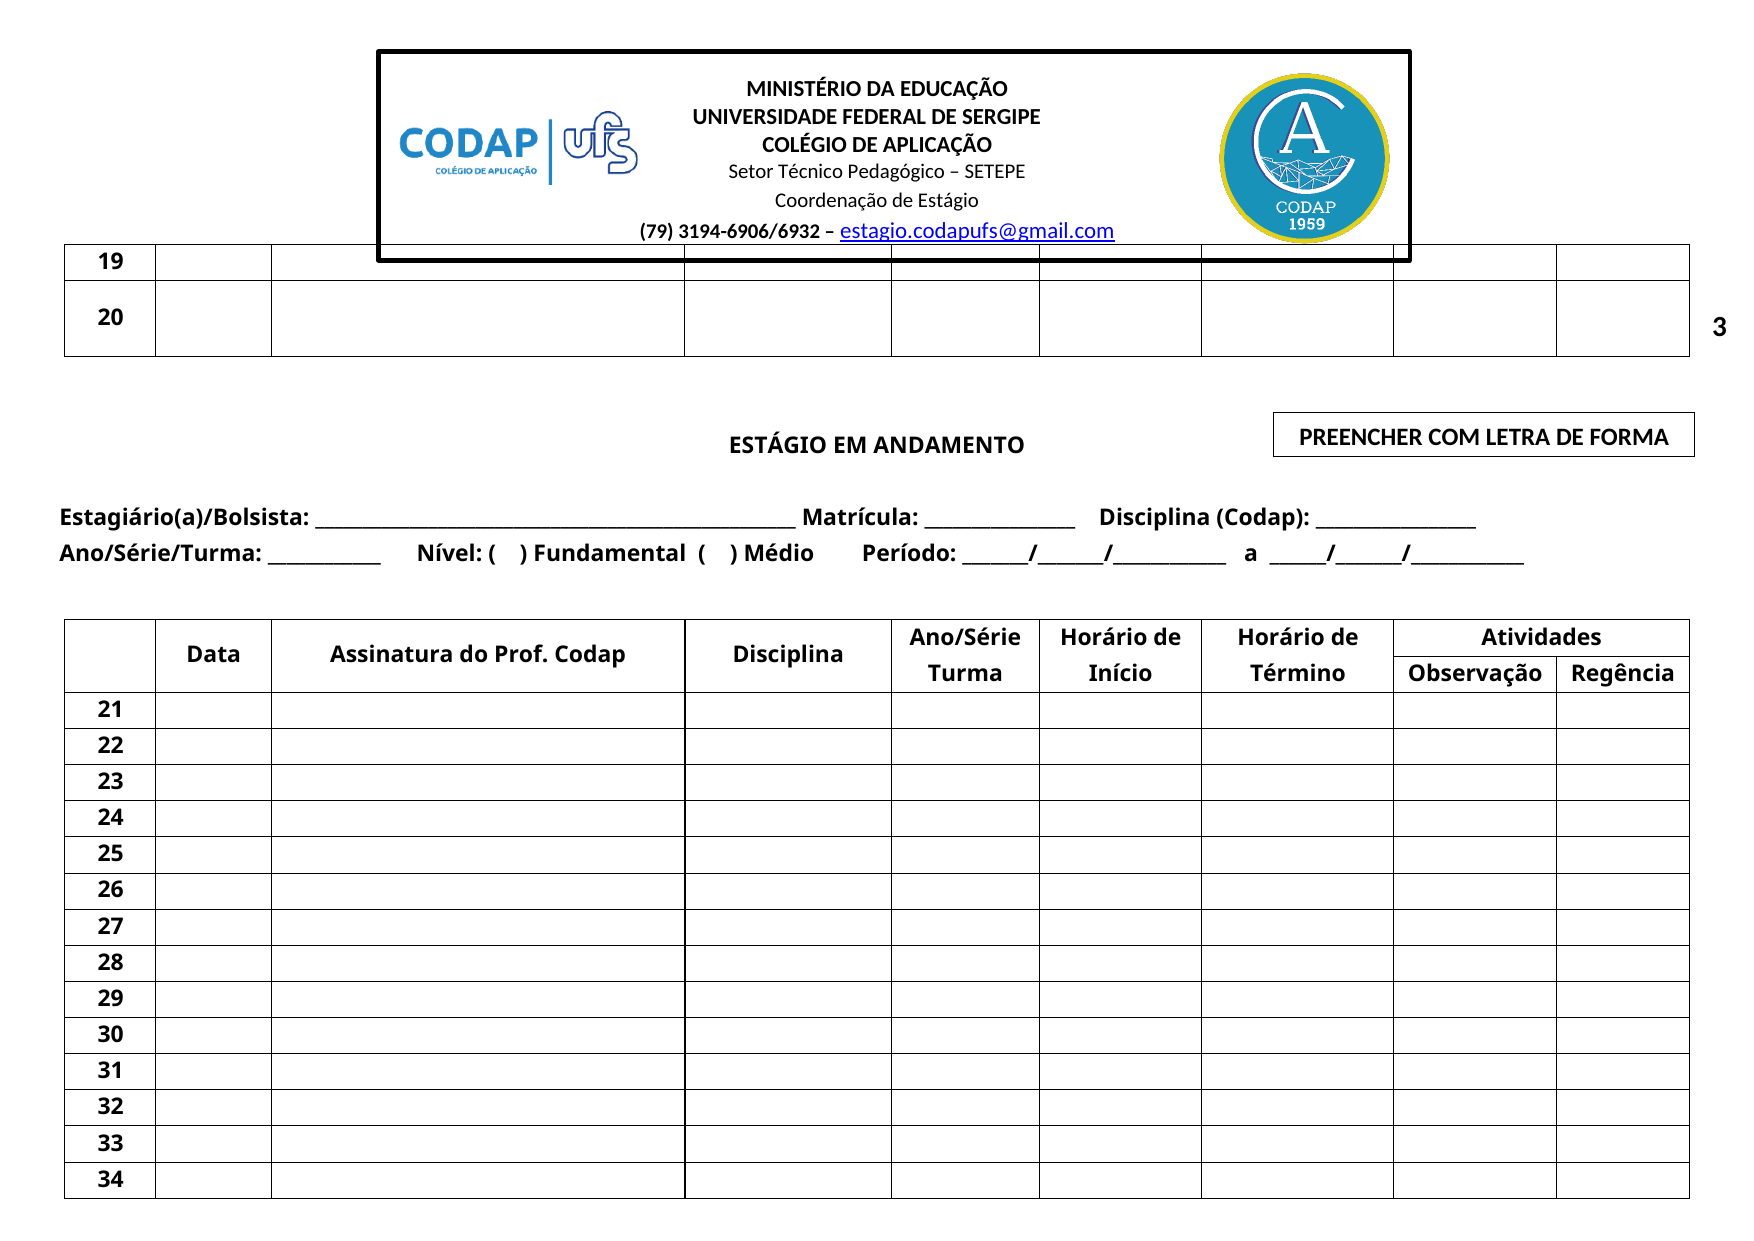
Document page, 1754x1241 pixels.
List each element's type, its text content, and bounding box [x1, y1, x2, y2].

table_cell [1394, 946, 1556, 981]
table_cell [156, 982, 271, 1017]
table_cell [686, 837, 891, 872]
table_cell [686, 1126, 891, 1162]
table_cell [272, 910, 684, 945]
text Estagiário(a)/Bolsista: ___________________________________________________ Matrícula: ________________ Disciplina (Codap): _________________ [59, 501, 1695, 532]
table_cell [1394, 765, 1556, 800]
picture [392, 100, 645, 196]
table_cell [1040, 874, 1201, 908]
table_cell [1557, 1163, 1689, 1198]
table_cell 23 [65, 765, 155, 800]
table_cell [1202, 245, 1393, 280]
table_cell [1202, 693, 1393, 728]
table_cell [156, 245, 271, 280]
table_cell [686, 1054, 891, 1089]
table_cell [156, 1090, 271, 1125]
table_cell [685, 281, 891, 356]
picture [1210, 64, 1396, 244]
table_cell [156, 1054, 271, 1089]
table_cell Regência [1557, 657, 1689, 692]
table_cell [1394, 1163, 1556, 1198]
table_cell [272, 837, 684, 872]
table_header Disciplina [686, 620, 891, 692]
table_header Atividades [1394, 620, 1689, 656]
table_cell [1040, 245, 1201, 280]
table_cell [686, 982, 891, 1017]
table_cell [1040, 1126, 1201, 1162]
table_cell [272, 946, 684, 981]
table_cell 31 [65, 1054, 155, 1089]
table_cell 19 [65, 245, 155, 280]
table_cell [272, 245, 684, 280]
table_cell [1202, 910, 1393, 945]
table_cell [1557, 1018, 1689, 1053]
table_cell [1202, 1090, 1393, 1125]
table_cell [1040, 1054, 1201, 1089]
table_cell [1557, 801, 1689, 836]
table_cell [1557, 281, 1689, 356]
table_cell 20 [65, 281, 155, 356]
table_cell [892, 874, 1039, 908]
text Ano/Série/Turma: ____________ Nível: ( ) Fundamental ( ) Médio Período: _______/_______/____________ a ______/_______/____________ [59, 537, 1695, 568]
table_cell [1394, 1126, 1556, 1162]
table_cell [686, 946, 891, 981]
table_cell [1040, 946, 1201, 981]
table_cell 26 [65, 874, 155, 908]
table_cell [686, 1090, 891, 1125]
table_cell [686, 693, 891, 728]
table_cell 32 [65, 1090, 155, 1125]
table_cell [1202, 281, 1393, 356]
table_cell 33 [65, 1126, 155, 1162]
table_cell [1394, 1018, 1556, 1053]
table_cell [272, 729, 684, 764]
table_cell [1202, 946, 1393, 981]
table_cell 24 [65, 801, 155, 836]
text ESTÁGIO EM ANDAMENTO [59, 429, 1695, 460]
table_cell [892, 1018, 1039, 1053]
table_cell [1040, 693, 1201, 728]
table_cell [1202, 729, 1393, 764]
table_cell [156, 281, 271, 356]
table_cell [1202, 874, 1393, 908]
table_cell [686, 1018, 891, 1053]
table_cell [156, 946, 271, 981]
table_cell [1557, 245, 1689, 280]
table_cell [1202, 765, 1393, 800]
table_cell [272, 1054, 684, 1089]
table_cell [892, 1126, 1039, 1162]
table_cell [892, 281, 1039, 356]
table_cell 29 [65, 982, 155, 1017]
table_cell 28 [65, 946, 155, 981]
table_cell [892, 693, 1039, 728]
table_cell [1394, 982, 1556, 1017]
table_cell [1394, 1090, 1556, 1125]
table_cell [1394, 837, 1556, 872]
table_cell [1040, 729, 1201, 764]
table_cell [892, 1163, 1039, 1198]
table_cell [1557, 874, 1689, 908]
table_cell [892, 910, 1039, 945]
table_cell [892, 729, 1039, 764]
table_cell [156, 729, 271, 764]
table_cell [1557, 765, 1689, 800]
table_cell [1557, 910, 1689, 945]
table_cell [1040, 1018, 1201, 1053]
table_cell [892, 1054, 1039, 1089]
table_cell [272, 1090, 684, 1125]
table_cell [272, 1163, 684, 1198]
table_cell [1557, 946, 1689, 981]
table_cell 21 [65, 693, 155, 728]
table_cell [156, 801, 271, 836]
table_cell [1394, 729, 1556, 764]
table_cell [1040, 765, 1201, 800]
table_cell [1040, 1090, 1201, 1125]
table_cell [1040, 281, 1201, 356]
table_cell [1202, 1018, 1393, 1053]
table_cell [1557, 729, 1689, 764]
table_cell [892, 245, 1039, 280]
table_cell [1040, 910, 1201, 945]
table_cell [1557, 1054, 1689, 1089]
table_header Horário de Início [1040, 620, 1201, 692]
table_cell [892, 946, 1039, 981]
table_cell [272, 765, 684, 800]
table_cell [272, 801, 684, 836]
table_cell [272, 693, 684, 728]
table_header Assinatura do Prof. Codap [272, 620, 684, 692]
table_cell [272, 1126, 684, 1162]
table_cell [156, 910, 271, 945]
table_header [65, 620, 155, 692]
table_header Data [156, 620, 271, 692]
table_cell [1040, 837, 1201, 872]
table_cell [686, 729, 891, 764]
table_cell [892, 765, 1039, 800]
table_cell [686, 910, 891, 945]
table_cell [1040, 801, 1201, 836]
table_cell [1394, 693, 1556, 728]
table_cell [272, 874, 684, 908]
table_cell [272, 281, 684, 356]
table_cell [1394, 245, 1556, 280]
table_header Horário de Término [1202, 620, 1393, 692]
table_cell [272, 982, 684, 1017]
table_cell [892, 837, 1039, 872]
table_cell [892, 982, 1039, 1017]
table_cell 25 [65, 837, 155, 872]
table_cell 30 [65, 1018, 155, 1053]
table_cell [686, 801, 891, 836]
table_cell [686, 874, 891, 908]
table_cell [1557, 1090, 1689, 1125]
table_cell [1202, 1126, 1393, 1162]
table_cell [156, 874, 271, 908]
table_cell [272, 1018, 684, 1053]
table_cell 34 [65, 1163, 155, 1198]
table_cell [156, 765, 271, 800]
table_header Ano/Série Turma [892, 620, 1039, 692]
table_cell [685, 245, 891, 280]
table_cell [1394, 281, 1556, 356]
table_cell [1394, 910, 1556, 945]
table_cell [686, 765, 891, 800]
table_cell [156, 1163, 271, 1198]
table_cell [1394, 801, 1556, 836]
table_cell [1557, 1126, 1689, 1162]
table_cell [1202, 1054, 1393, 1089]
table_cell [156, 693, 271, 728]
table_cell [156, 1018, 271, 1053]
table_cell [1557, 693, 1689, 728]
table_cell 22 [65, 729, 155, 764]
table_cell [156, 1126, 271, 1162]
table_cell 27 [65, 910, 155, 945]
table_cell [1202, 982, 1393, 1017]
table_cell [1394, 874, 1556, 908]
table_cell [156, 837, 271, 872]
table_cell [1202, 1163, 1393, 1198]
table_cell [1040, 982, 1201, 1017]
table_cell [1202, 801, 1393, 836]
table_cell [1202, 837, 1393, 872]
table_cell [1040, 1163, 1201, 1198]
table_cell [892, 801, 1039, 836]
table_cell [1557, 837, 1689, 872]
table_cell [1394, 1054, 1556, 1089]
table_cell Observação [1394, 657, 1556, 692]
table_cell [1557, 982, 1689, 1017]
table_cell [686, 1163, 891, 1198]
table_cell [892, 1090, 1039, 1125]
